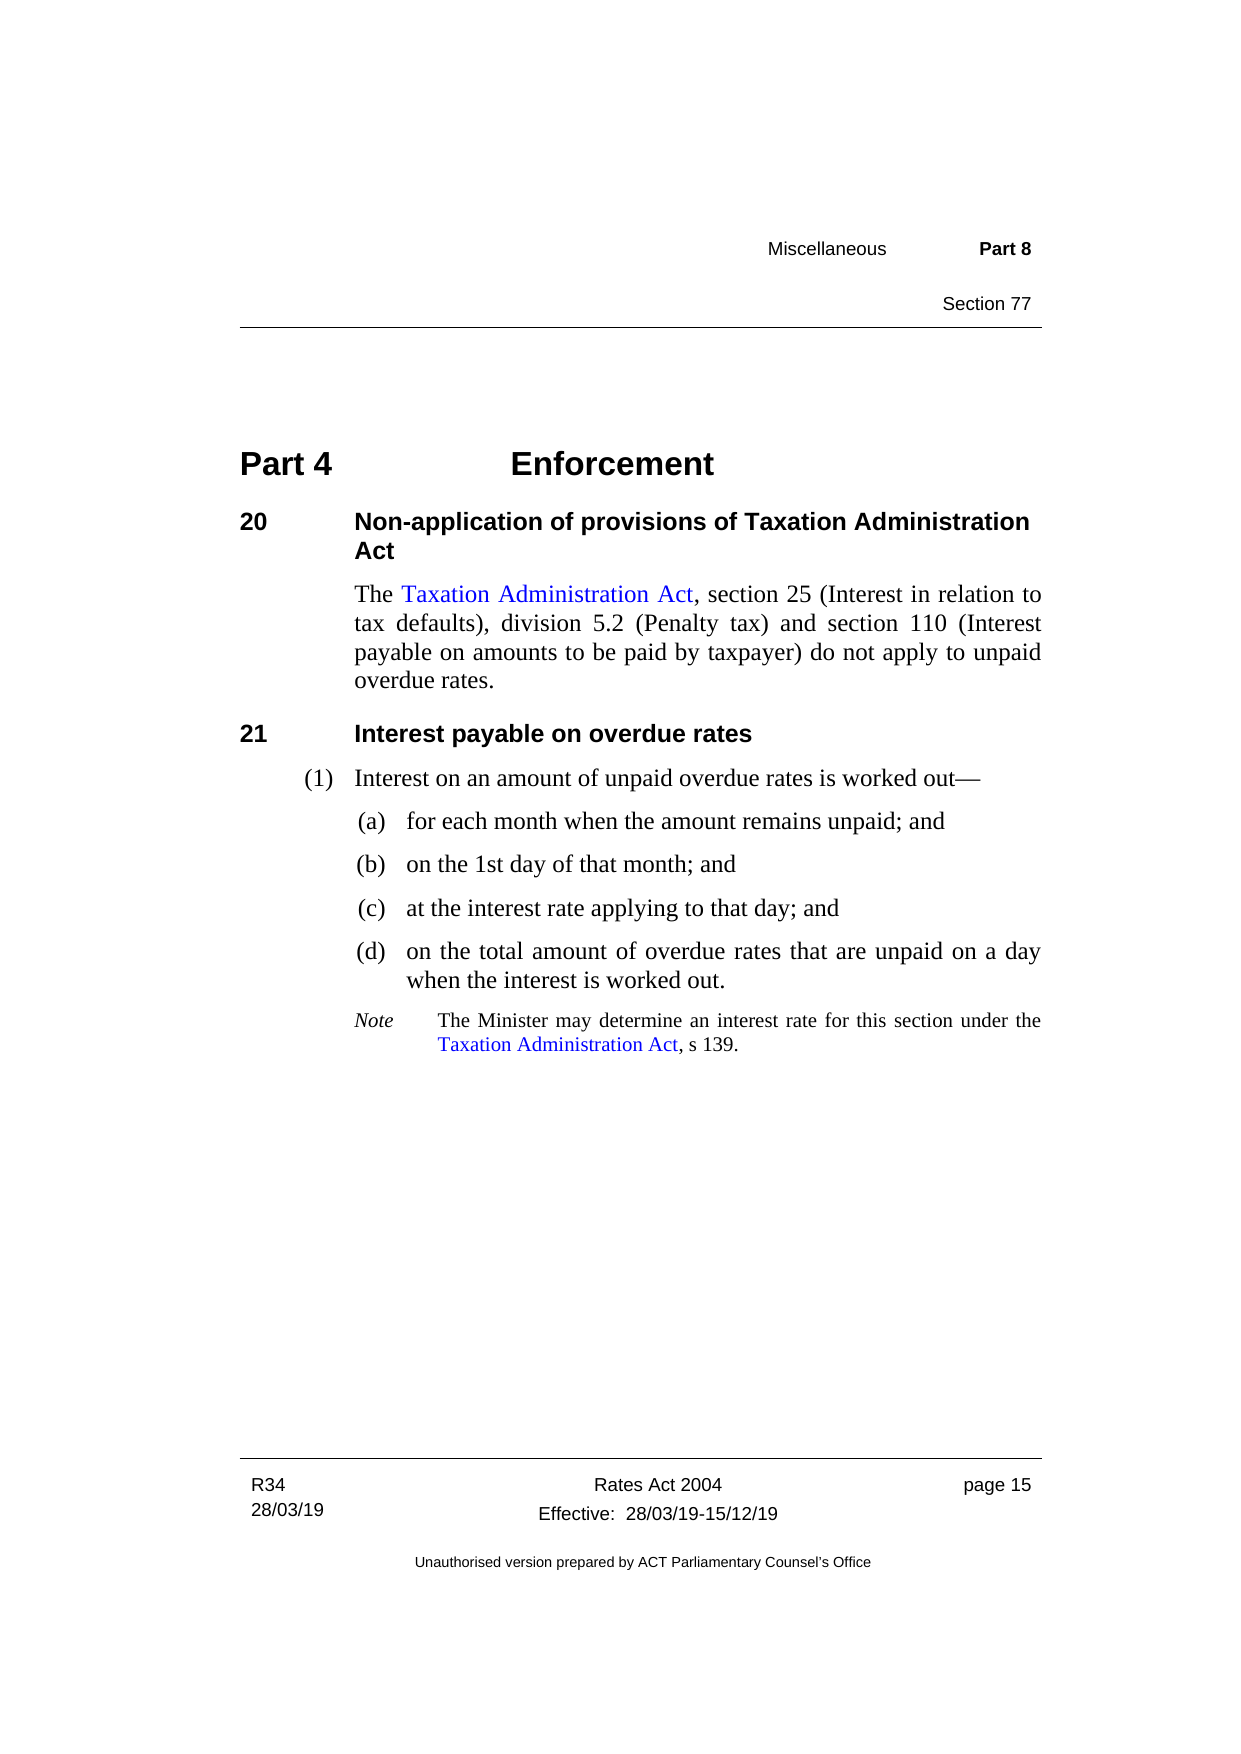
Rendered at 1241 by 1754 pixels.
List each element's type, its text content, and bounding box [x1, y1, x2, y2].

text (b) on the 1st day of that month; and [239, 849, 1042, 878]
text (1) Interest on an amount of unpaid overdue rates is worked out— [239, 763, 1042, 791]
text 21 Interest payable on overdue rates [239, 719, 1042, 748]
text (c) at the interest rate applying to that day; and [239, 893, 1042, 921]
text (a) for each month when the amount remains unpaid; and [239, 806, 1042, 835]
text (d) on the total amount of overdue rates that are unpaid on a day when the interest is worked out. [239, 936, 1042, 993]
text 20 Non-application of provisions of Taxation Administration Act [239, 507, 1042, 565]
text Part 4 Enforcement [239, 444, 1042, 482]
text The Taxation Administration Act, section 25 (Interest in relation to tax defaults), division 5.2 (Penalty tax) and section 110 (Interest payable on amounts to be paid by taxpayer) do not apply to unpaid overdue rates. [354, 579, 1042, 694]
text Note The Minister may determine an interest rate for this section under the Taxation Administration Act, s 139. [354, 1008, 1042, 1056]
